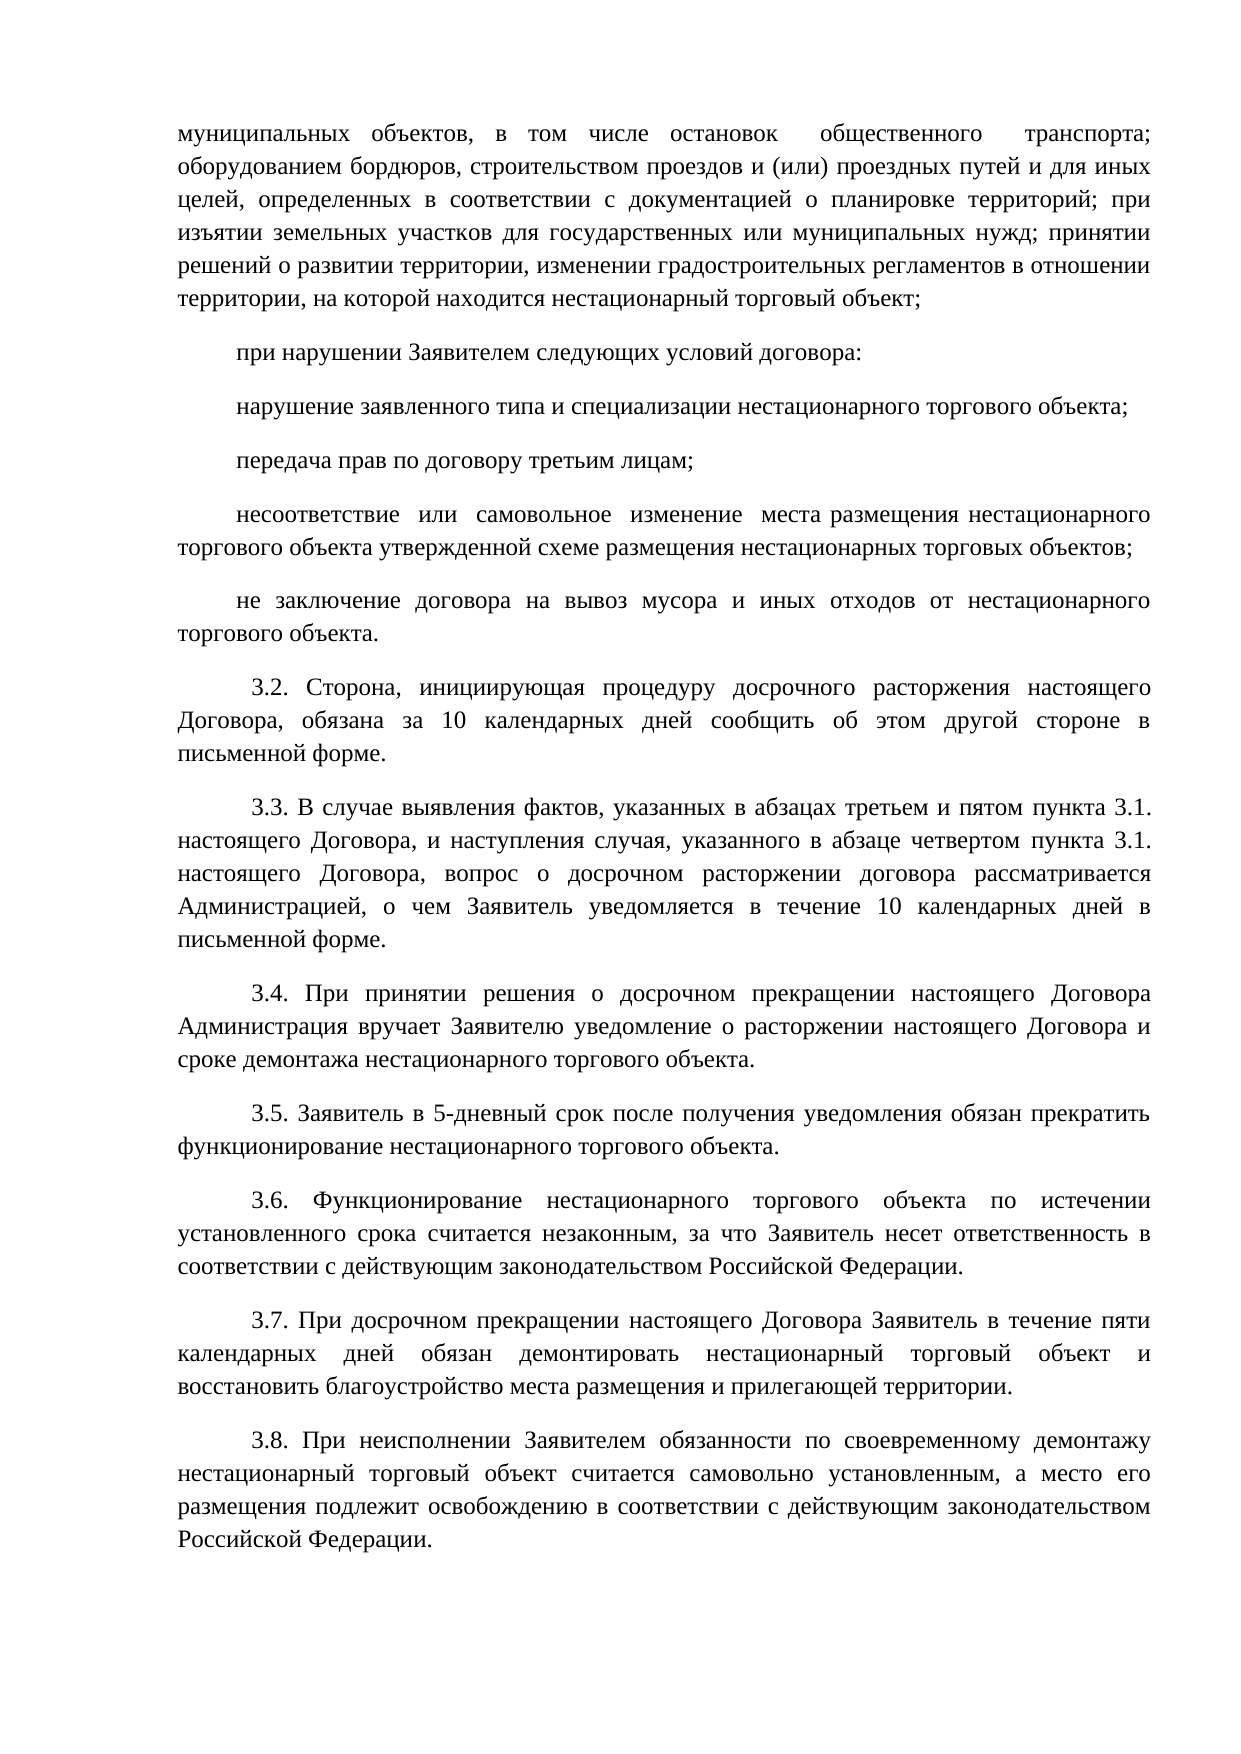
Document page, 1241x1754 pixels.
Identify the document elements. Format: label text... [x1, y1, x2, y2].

text передача прав по договору третьим лицам; [177, 445, 1152, 473]
text 3.4. При принятии решения о досрочном прекращении настоящего Договора Администрация вручает Заявителю уведомление о расторжении настоящего Договора и сроке демонтажа нестационарного торгового объекта. [177, 978, 1152, 1073]
text 3.2. Сторона, инициирующая процедуру досрочного расторжения настоящего Договора, обязана за 10 календарных дней сообщить об этом другой стороне в письменной форме. [177, 672, 1152, 767]
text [177, 118, 1152, 312]
text 3.5. Заявитель в 5-дневный срок после получения уведомления обязан прекратить функционирование нестационарного торгового объекта. [177, 1098, 1152, 1160]
text несоответствие или самовольное изменение места размещения нестационарного торгового объекта утвержденной схеме размещения нестационарных торговых объектов; [177, 499, 1152, 560]
text 3.6. Функционирование нестационарного торгового объекта по истечении установленного срока считается незаконным, за что Заявитель несет ответственность в соответствии с действующим законодательством Российской Федерации. [177, 1185, 1152, 1280]
text 3.7. При досрочном прекращении настоящего Договора Заявитель в течение пяти календарных дней обязан демонтировать нестационарный торговый объект и восстановить благоустройство места размещения и прилегающей территории. [177, 1305, 1152, 1400]
text при нарушении Заявителем следующих условий договора: [177, 337, 1152, 366]
text не заключение договора на вывоз мусора и иных отходов от нестационарного торгового объекта. [177, 586, 1152, 647]
text 3.3. В случае выявления фактов, указанных в абзацах третьем и пятом пункта 3.1. настоящего Договора, и наступления случая, указанного в абзаце четвертом пункта 3.1. настоящего Договора, вопрос о досрочном расторжении договора рассматривается Администрацией, о чем Заявитель уведомляется в течение 10 календарных дней в письменной форме. [177, 792, 1152, 953]
text нарушение заявленного типа и специализации нестационарного торгового объекта; [177, 391, 1152, 420]
text 3.8. При неисполнении Заявителем обязанности по своевременному демонтажу нестационарный торговый объект считается самовольно установленным, а место его размещения подлежит освобождению в соответствии с действующим законодательством Российской Федерации. [177, 1425, 1152, 1553]
